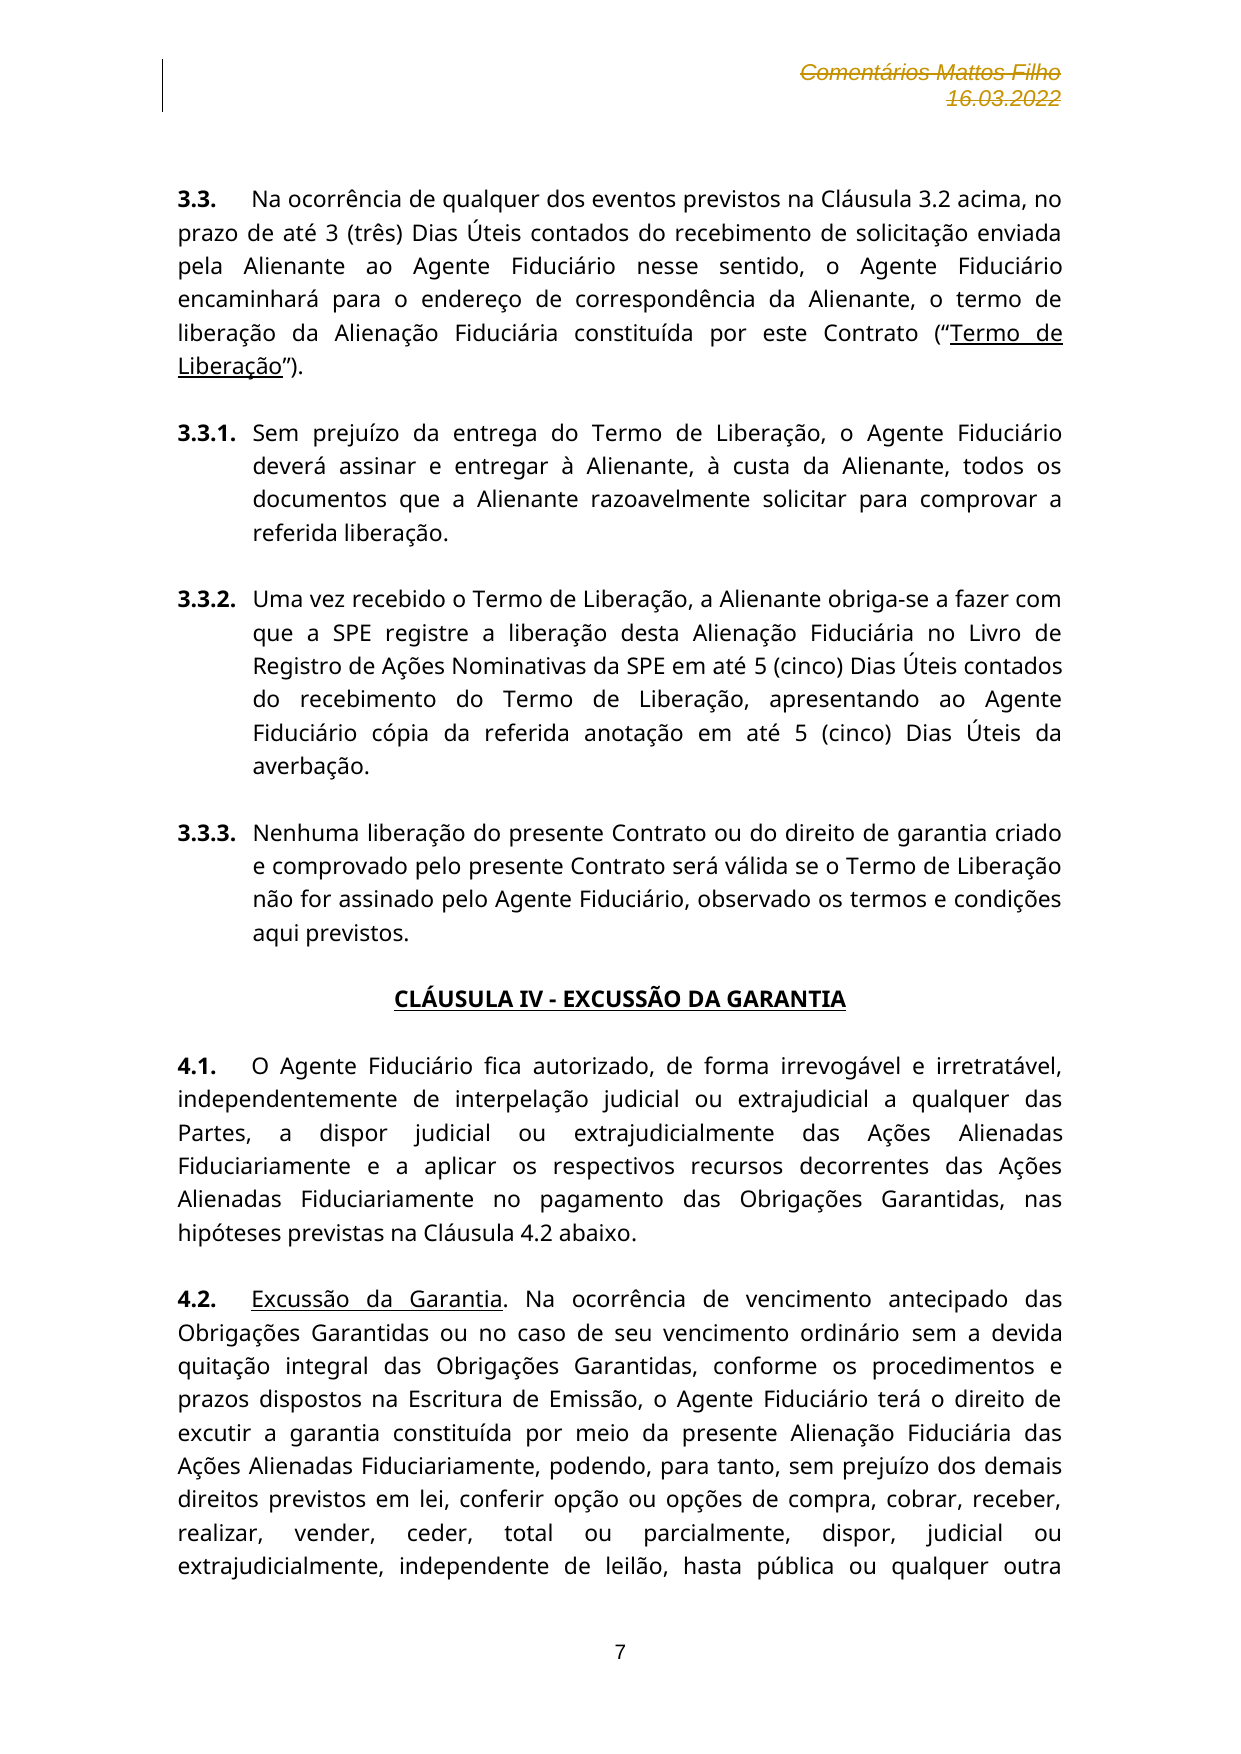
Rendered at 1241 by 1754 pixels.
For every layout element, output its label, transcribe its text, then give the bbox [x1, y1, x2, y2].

list Uma vez recebido o Termo de Liberação, a Alienante obriga-se a fazer com que a SPE registre a liberação desta Alienação Fiduciária no Livro de Registro de Ações Nominativas da SPE em até 5 (cinco) Dias Úteis contados do recebimento do Termo de Liberação, apresentando ao Agente Fiduciário cópia da referida anotação em até 5 (cinco) Dias Úteis da averbação. [177, 581, 1063, 781]
list Nenhuma liberação do presente Contrato ou do direito de garantia criado e comprovado pelo presente Contrato será válida se o Termo de Liberação não for assinado pelo Agente Fiduciário, observado os termos e condições aqui previstos. [177, 814, 1063, 948]
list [177, 1281, 1063, 1581]
text CLÁUSULA IV - EXCUSSÃO DA GARANTIA [177, 981, 1063, 1014]
list Na ocorrência de qualquer dos eventos previstos na Cláusula 3.2 acima, no prazo de até 3 (três) Dias Úteis contados do recebimento de solicitação enviada pela Alienante ao Agente Fiduciário nesse sentido, o Agente Fiduciário encaminhará para o endereço de correspondência da Alienante, o termo de liberação da Alienação Fiduciária constituída por este Contrato (“Termo de Liberação”). [177, 181, 1063, 381]
list O Agente Fiduciário fica autorizado, de forma irrevogável e irretratável, independentemente de interpelação judicial ou extrajudicial a qualquer das Partes, a dispor judicial ou extrajudicialmente das Ações Alienadas Fiduciariamente e a aplicar os respectivos recursos decorrentes das Ações Alienadas Fiduciariamente no pagamento das Obrigações Garantidas, nas hipóteses previstas na Cláusula 4.2 abaixo. [177, 1048, 1063, 1248]
list Sem prejuízo da entrega do Termo de Liberação, o Agente Fiduciário deverá assinar e entregar à Alienante, à custa da Alienante, todos os documentos que a Alienante razoavelmente solicitar para comprovar a referida liberação. [177, 414, 1063, 548]
